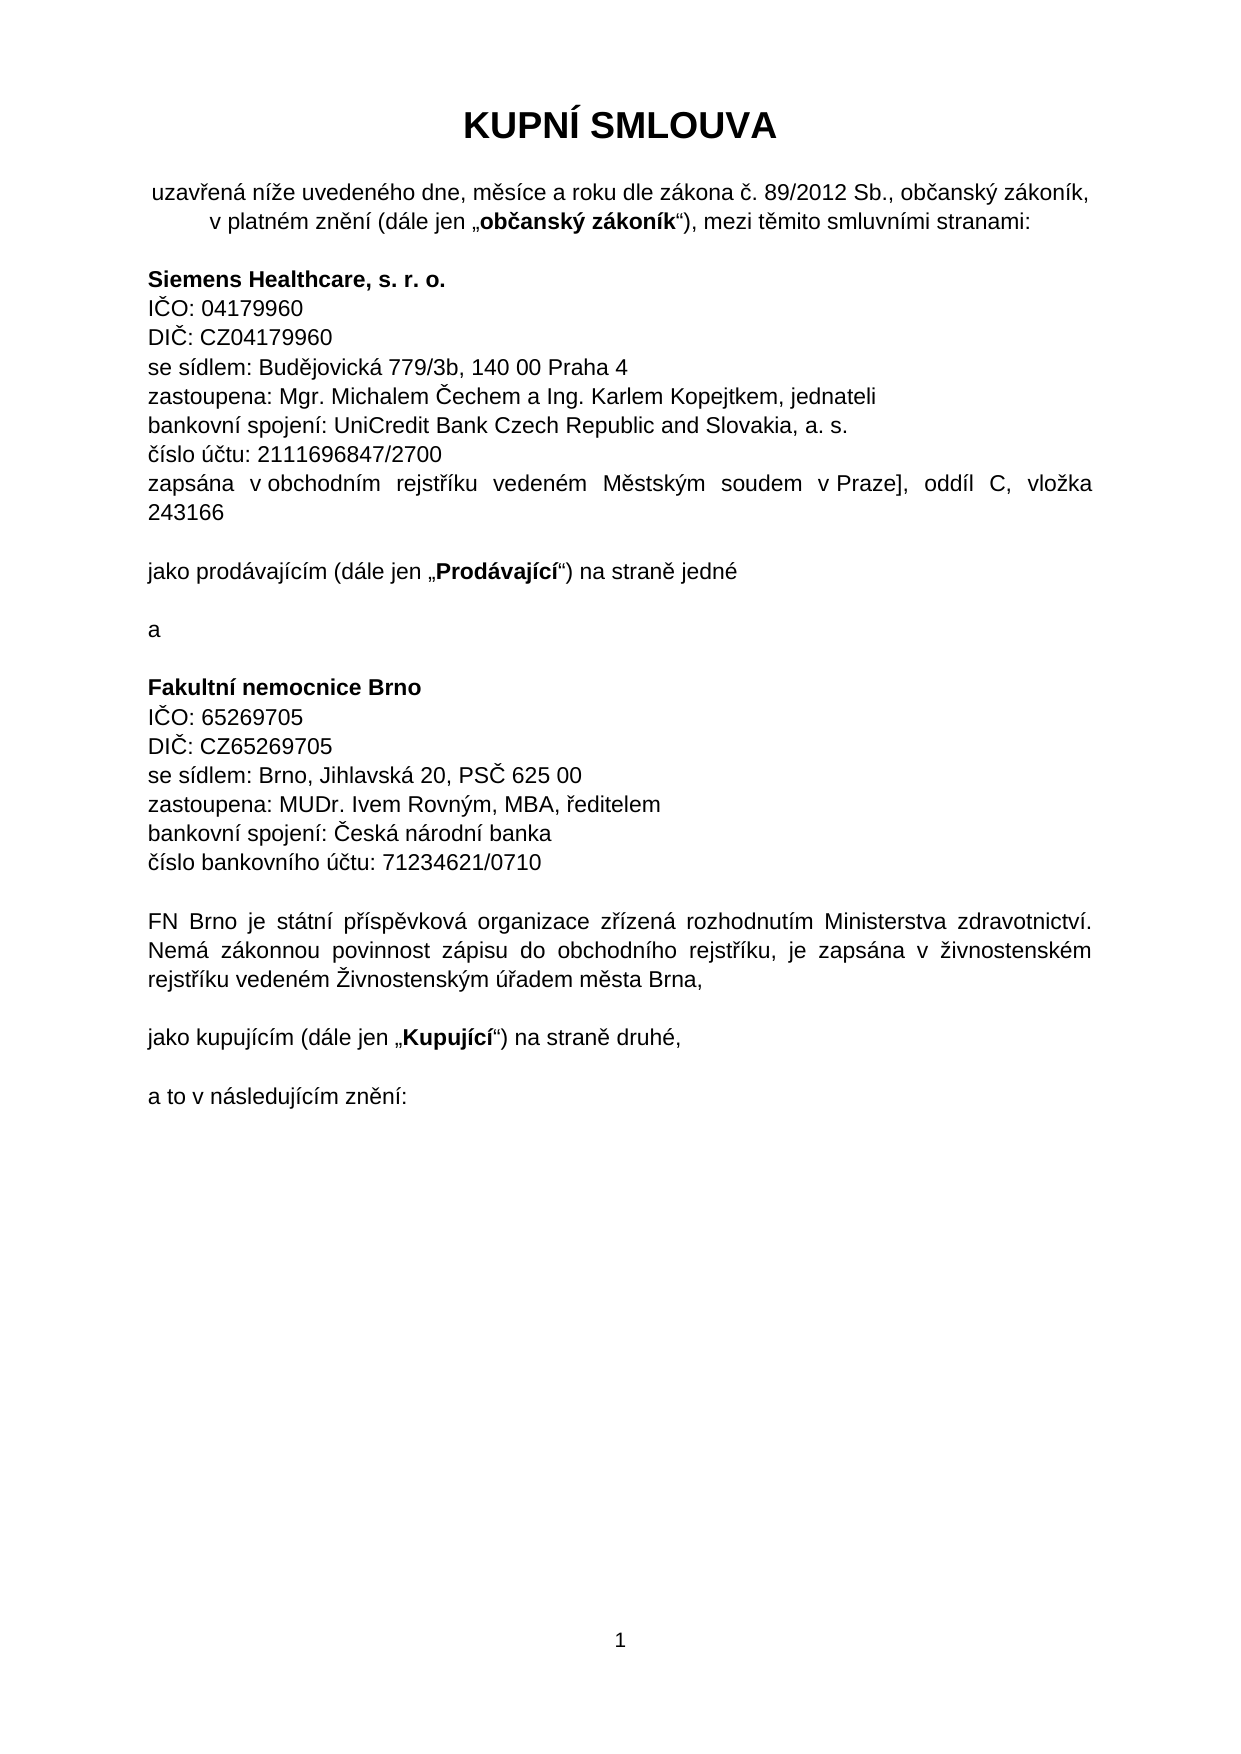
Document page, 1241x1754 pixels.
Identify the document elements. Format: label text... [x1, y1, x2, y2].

text číslo účtu: 2111696847/2700 [148, 438, 1093, 467]
text bankovní spojení: UniCredit Bank Czech Republic and Slovakia, a. s. [148, 409, 1093, 438]
text zastoupena: MUDr. Ivem Rovným, MBA, ředitelem [148, 788, 1093, 817]
text DIČ: CZ04179960 [148, 322, 1093, 351]
text zastoupena: Mgr. Michalem Čechem a Ing. Karlem Kopejtkem, jednateli [148, 380, 1093, 409]
text a [148, 613, 1093, 642]
text se sídlem: Budějovická 779/3b, 140 00 Praha 4 [148, 351, 1093, 380]
text FN Brno je státní příspěvková organizace zřízená rozhodnutím Ministerstva zdravotnictví. Nemá zákonnou povinnost zápisu do obchodního rejstříku, je zapsána v živnostenském rejstříku vedeném Živnostenským úřadem města Brna, [148, 905, 1093, 992]
text KUPNÍ SMLOUVA [148, 103, 1093, 147]
text a to v následujícím znění: [148, 1080, 1093, 1109]
text uzavřená níže uvedeného dne, měsíce a roku dle zákona č. 89/2012 Sb., občanský zákoník, v platném znění (dále jen „občanský zákoník“), mezi těmito smluvními stranami: [148, 176, 1093, 234]
text číslo bankovního účtu: 71234621/0710 [148, 847, 1093, 876]
text Siemens Healthcare, s. r. o. [148, 263, 1093, 292]
text IČO: 65269705 [148, 701, 1093, 730]
text jako kupujícím (dále jen „Kupující“) na straně druhé, [148, 1022, 1093, 1051]
text jako prodávajícím (dále jen „Prodávající“) na straně jedné [148, 555, 1093, 584]
text zapsána v obchodním rejstříku vedeném Městským soudem v Praze], oddíl C, vložka 243166 [148, 467, 1093, 526]
text IČO: 04179960 [148, 292, 1093, 322]
text Fakultní nemocnice Brno [148, 672, 1093, 701]
text DIČ: CZ65269705 [148, 730, 1093, 759]
text se sídlem: Brno, Jihlavská 20, PSČ 625 00 [148, 759, 1093, 788]
text bankovní spojení: Česká národní banka [148, 817, 1093, 847]
